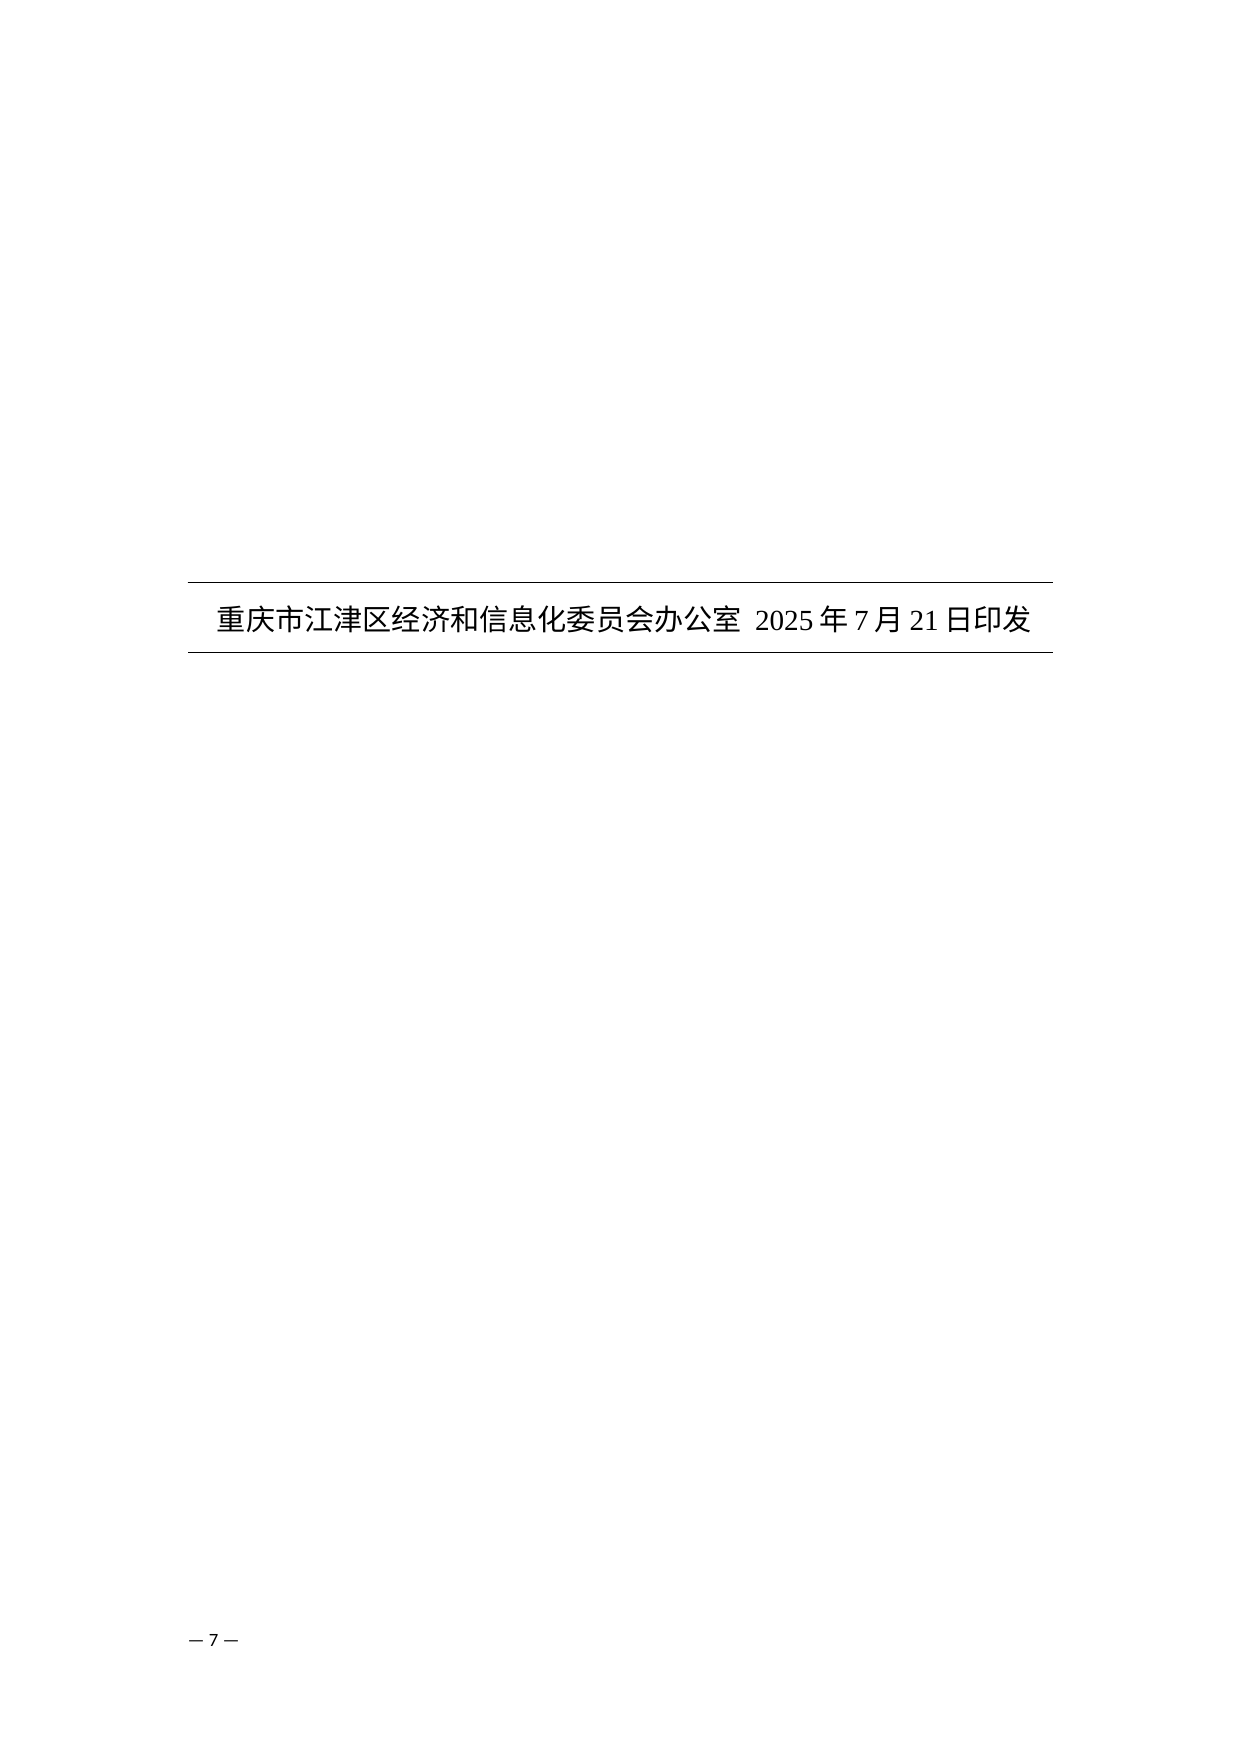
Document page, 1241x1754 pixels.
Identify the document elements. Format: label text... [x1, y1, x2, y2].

text 重庆市江津区经济和信息化委员会办公室 2025年7月21日印发 [187, 583, 1053, 653]
